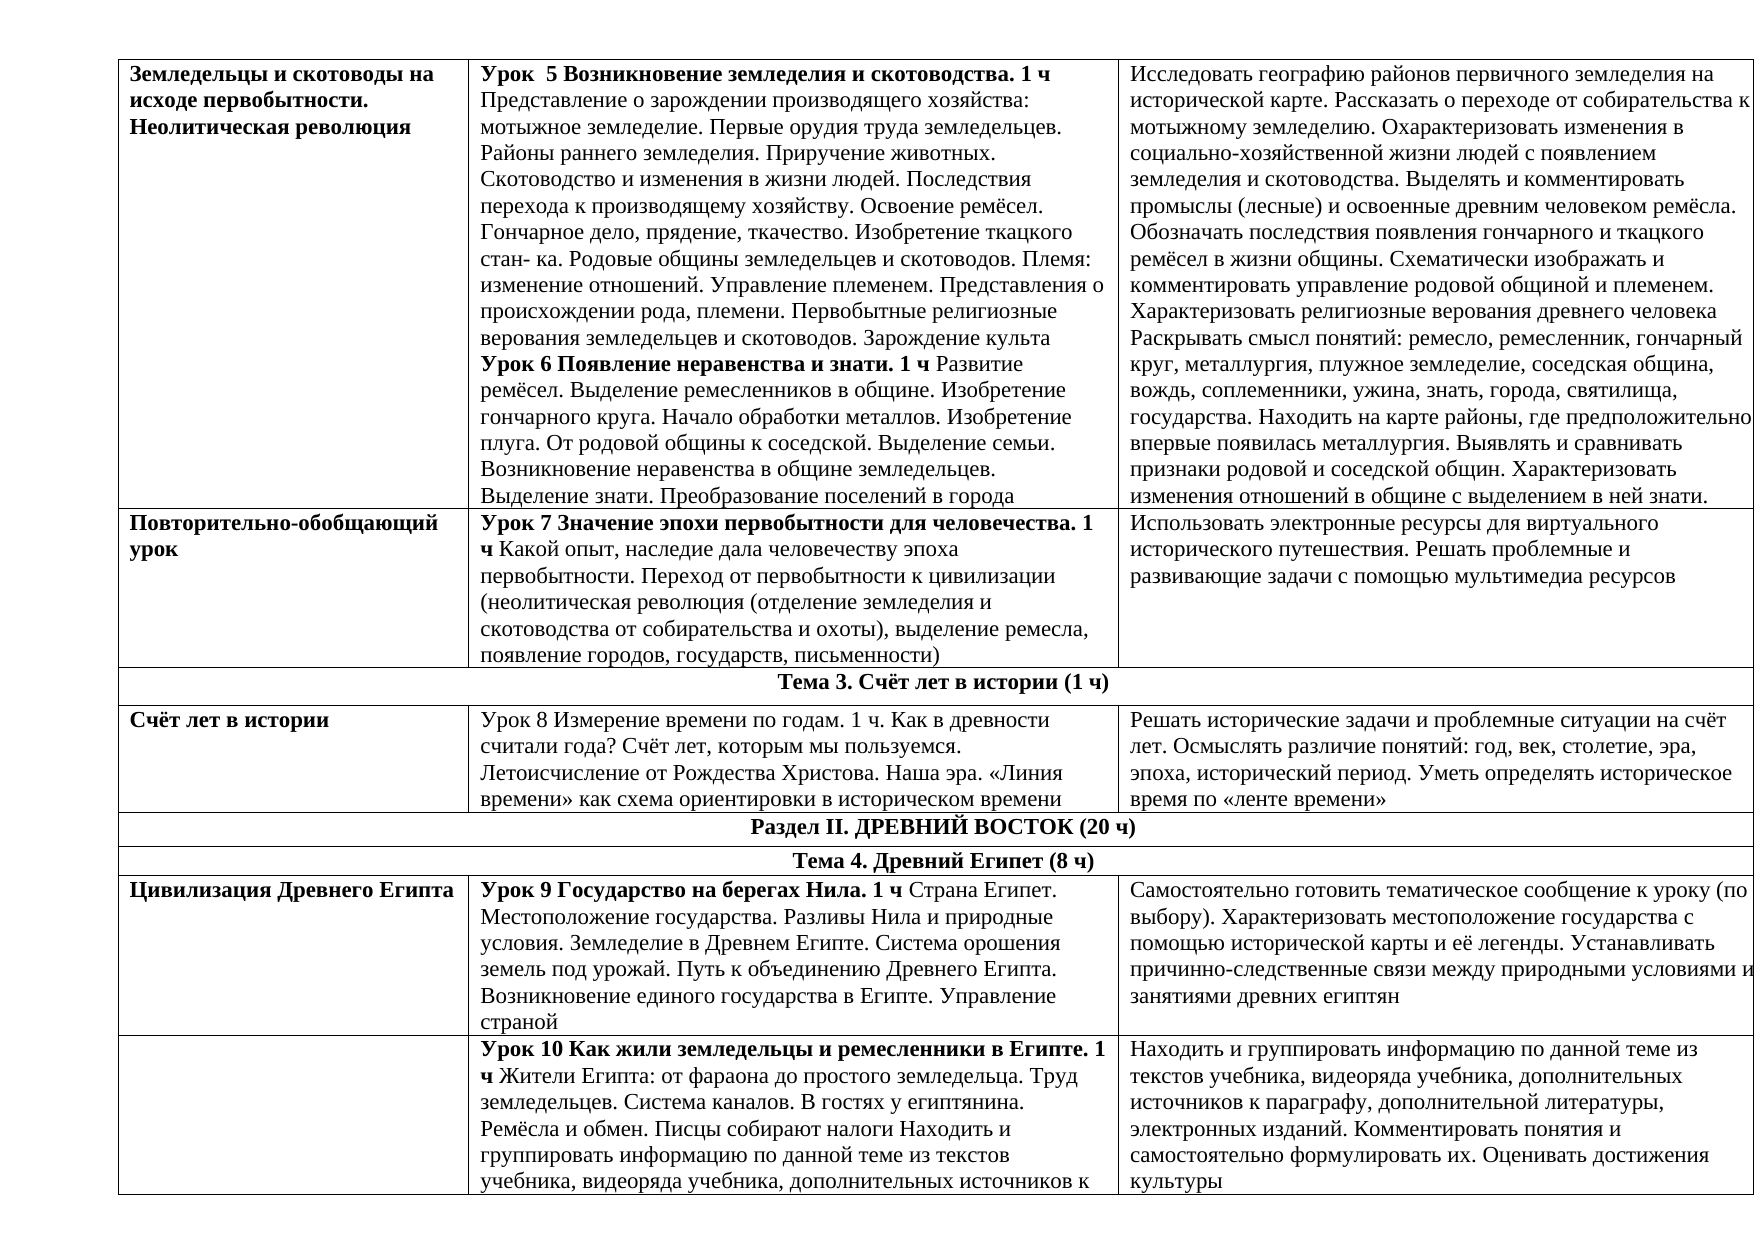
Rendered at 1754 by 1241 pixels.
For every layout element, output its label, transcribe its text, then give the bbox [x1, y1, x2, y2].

table_cell Использовать электронные ресурсы для виртуального исторического путешествия. Решать проблемные и развивающие задачи с помощью мультимедиа ресурсов [1119, 509, 1753, 667]
table_cell Счёт лет в истории [119, 706, 468, 812]
table_cell Урок 8 Измерение времени по годам. 1 ч. Как в древности считали года? Счёт лет, которым мы пользуемся. Летоисчисление от Рождества Христова. Наша эра. «Линия времени» как схема ориентировки в историческом времени [469, 706, 1118, 812]
table_cell Земледельцы и скотоводы на исходе первобытности. Неолитическая революция [119, 60, 468, 508]
table_cell Самостоятельно готовить тематическое сообщение к уроку (по выбору). Характеризовать местоположение государства с помощью исторической карты и её легенды. Устанавливать причинно-следственные связи между природными условиями и занятиями древних египтян [1119, 876, 1753, 1034]
table_cell Исследовать географию районов первичного земледелия на исторической карте. Рассказать о переходе от собирательства к мотыжному земледелию. Охарактеризовать изменения в социально-хозяйственной жизни людей с появлением земледелия и скотоводства. Выделять и комментировать промыслы (лесные) и освоенные древним человеком ремёсла. Обозначать последствия появления гончарного и ткацкого ремёсел в жизни общины. Схематически изображать и комментировать управление родовой общиной и племенем. Характеризовать религиозные верования древнего человека Раскрывать смысл понятий: ремесло, ремесленник, гончарный круг, металлургия, плужное земледелие, соседская община, вождь, соплеменники, ужина, знать, города, святилища, государства. Находить на карте районы, где предположительно впервые появилась металлургия. Выявлять и сравнивать признаки родовой и соседской общин. Характеризовать изменения отношений в общине с выделением в ней знати. [1119, 60, 1753, 508]
table_cell Урок 5 Возникновение земледелия и скотоводства. 1 ч Представление о зарождении производящего хозяйства: мотыжное земледелие. Первые орудия труда земледельцев. Районы раннего земледелия. Приручение животных. Скотоводство и изменения в жизни людей. Последствия перехода к производящему хозяйству. Освоение ремёсел. Гончарное дело, прядение, ткачество. Изобретение ткацкого стан- ка. Родовые общины земледельцев и скотоводов. Племя: изменение отношений. Управление племенем. Представления о происхождении рода, племени. Первобытные религиозные верования земледельцев и скотоводов. Зарождение культа Урок 6 Появление неравенства и знати. 1 ч Развитие ремёсел. Выделение ремесленников в общине. Изобретение гончарного круга. Начало обработки металлов. Изобретение плуга. От родовой общины к соседской. Выделение семьи. Возникновение неравенства в общине земледельцев. Выделение знати. Преобразование поселений в города [469, 60, 1118, 508]
table_cell Урок 7 Значение эпохи первобытности для человечества. 1 ч Какой опыт, наследие дала человечеству эпоха первобытности. Переход от первобытности к цивилизации (неолитическая революция (отделение земледелия и скотоводства от собирательства и охоты), выделение ремесла, появление городов, государств, письменности) [469, 509, 1118, 667]
table_cell Урок 9 Государство на берегах Нила. 1 ч Страна Египет. Местоположение государства. Разливы Нила и природные условия. Земледелие в Древнем Египте. Система орошения земель под урожай. Путь к объединению Древнего Египта. Возникновение единого государства в Египте. Управление страной [469, 876, 1118, 1034]
table_cell Тема 4. Древний Египет (8 ч) [119, 847, 1753, 875]
table_cell [119, 1036, 468, 1194]
table_cell Тема 3. Счёт лет в истории (1 ч) [119, 668, 1753, 705]
table_cell Цивилизация Древнего Египта [119, 876, 468, 1034]
table_cell Повторительно-обобщающий урок [119, 509, 468, 667]
table_cell Решать исторические задачи и проблемные ситуации на счёт лет. Осмыслять различие понятий: год, век, столетие, эра, эпоха, исторический период. Уметь определять историческое время по «ленте времени» [1119, 706, 1753, 812]
table_cell Раздел II. ДРЕВНИЙ ВОСТОК (20 ч) [119, 813, 1753, 846]
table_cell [469, 1036, 1118, 1194]
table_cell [1119, 1036, 1753, 1194]
